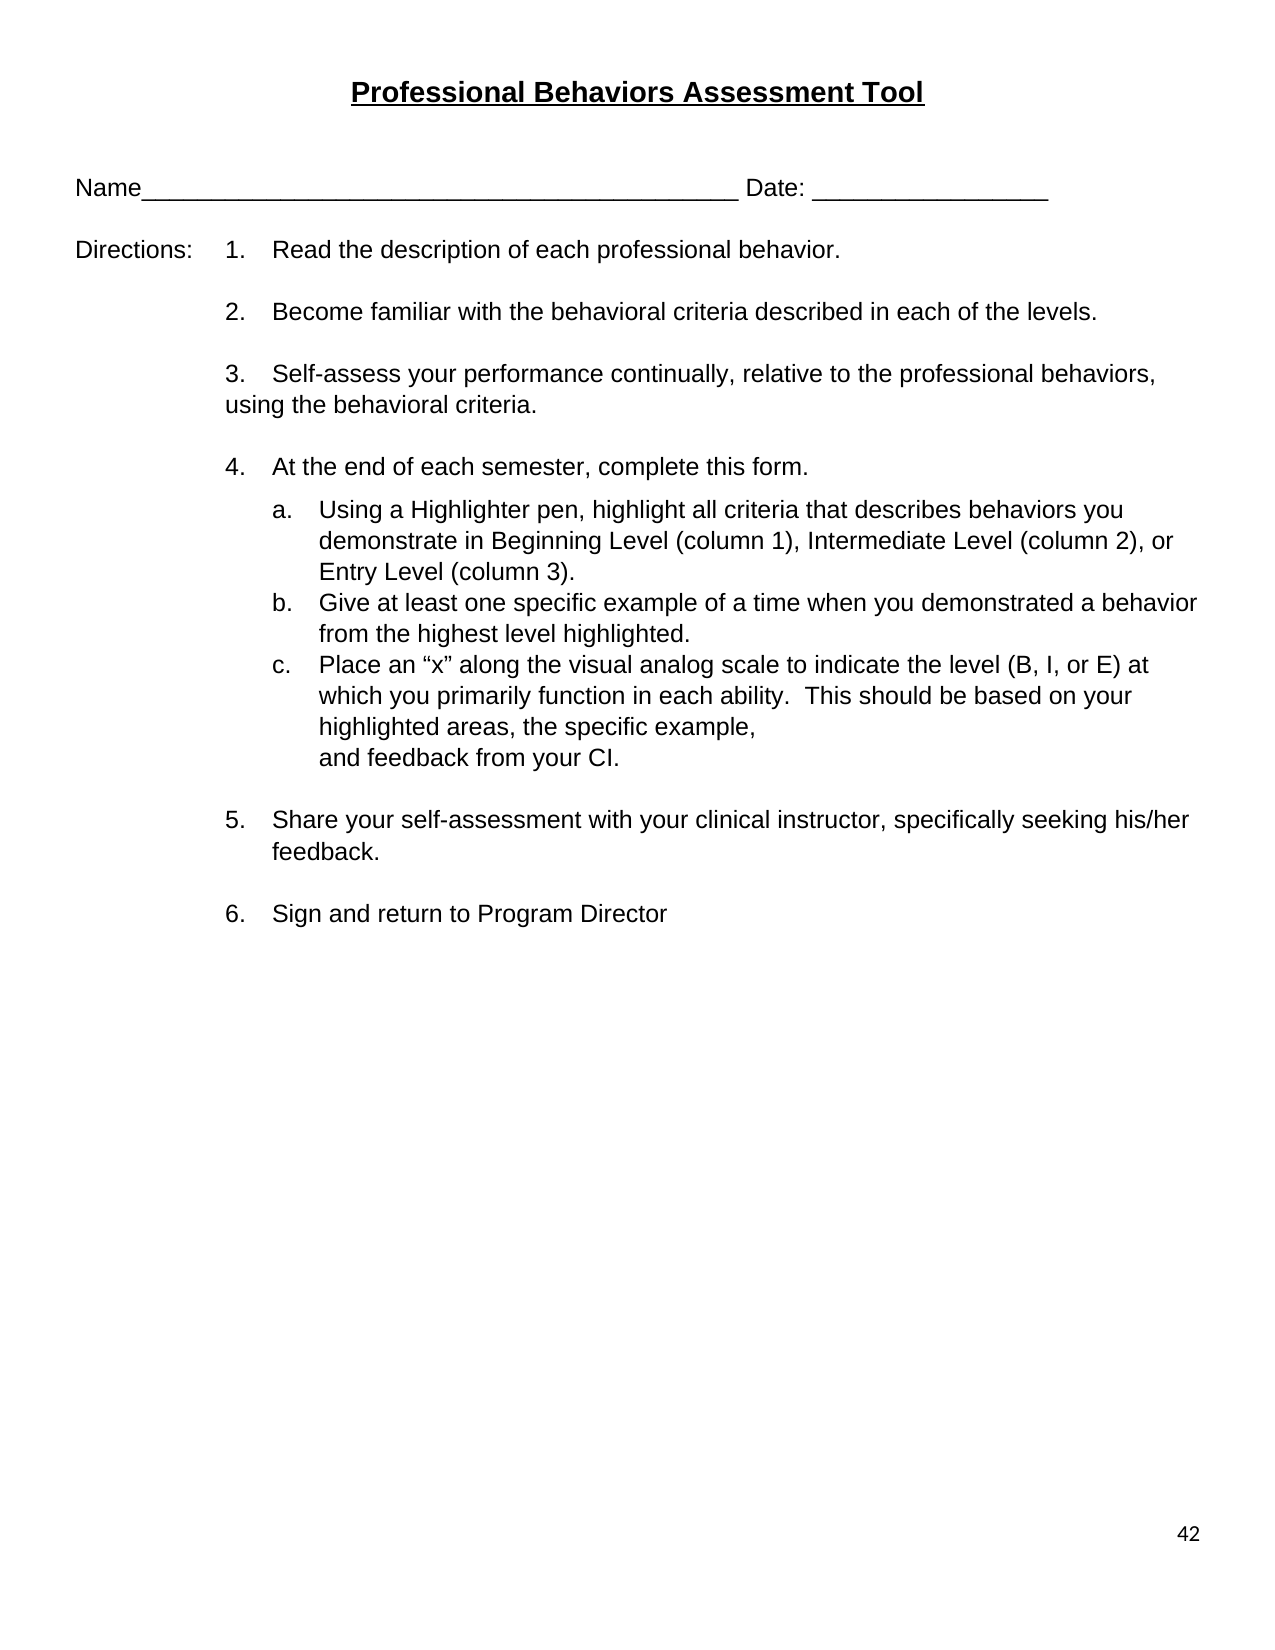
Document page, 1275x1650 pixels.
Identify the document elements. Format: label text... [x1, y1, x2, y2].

text 2. Become familiar with the behavioral criteria described in each of the levels. [75, 297, 1200, 325]
text Name___________________________________________ Date: _________________ [75, 173, 1200, 202]
text 4. At the end of each semester, complete this form. [75, 452, 1200, 481]
text 6. Sign and return to Program Director [225, 898, 1200, 927]
text Directions: 1. Read the description of each professional behavior. [75, 235, 1200, 264]
text a. Using a Highlighter pen, highlight all criteria that describes behaviors you demonstrate in Beginning Level (column 1), Intermediate Level (column 2), or Entry Level (column 3). [272, 495, 1200, 586]
text and feedback from your CI. [272, 743, 1200, 772]
text 3. Self-assess your performance continually, relative to the professional behaviors, using the behavioral criteria. [75, 359, 1200, 418]
text Professional Behaviors Assessment Tool [75, 75, 1200, 108]
text c. Place an “x” along the visual analog scale to indicate the level (B, I, or E) at which you primarily function in each ability. This should be based on your highlighted areas, the specific example, [272, 650, 1200, 741]
text 5. Share your self-assessment with your clinical instructor, specifically seeking his/her feedback. [225, 805, 1200, 865]
text b. Give at least one specific example of a time when you demonstrated a behavior from the highest level highlighted. [272, 588, 1200, 648]
